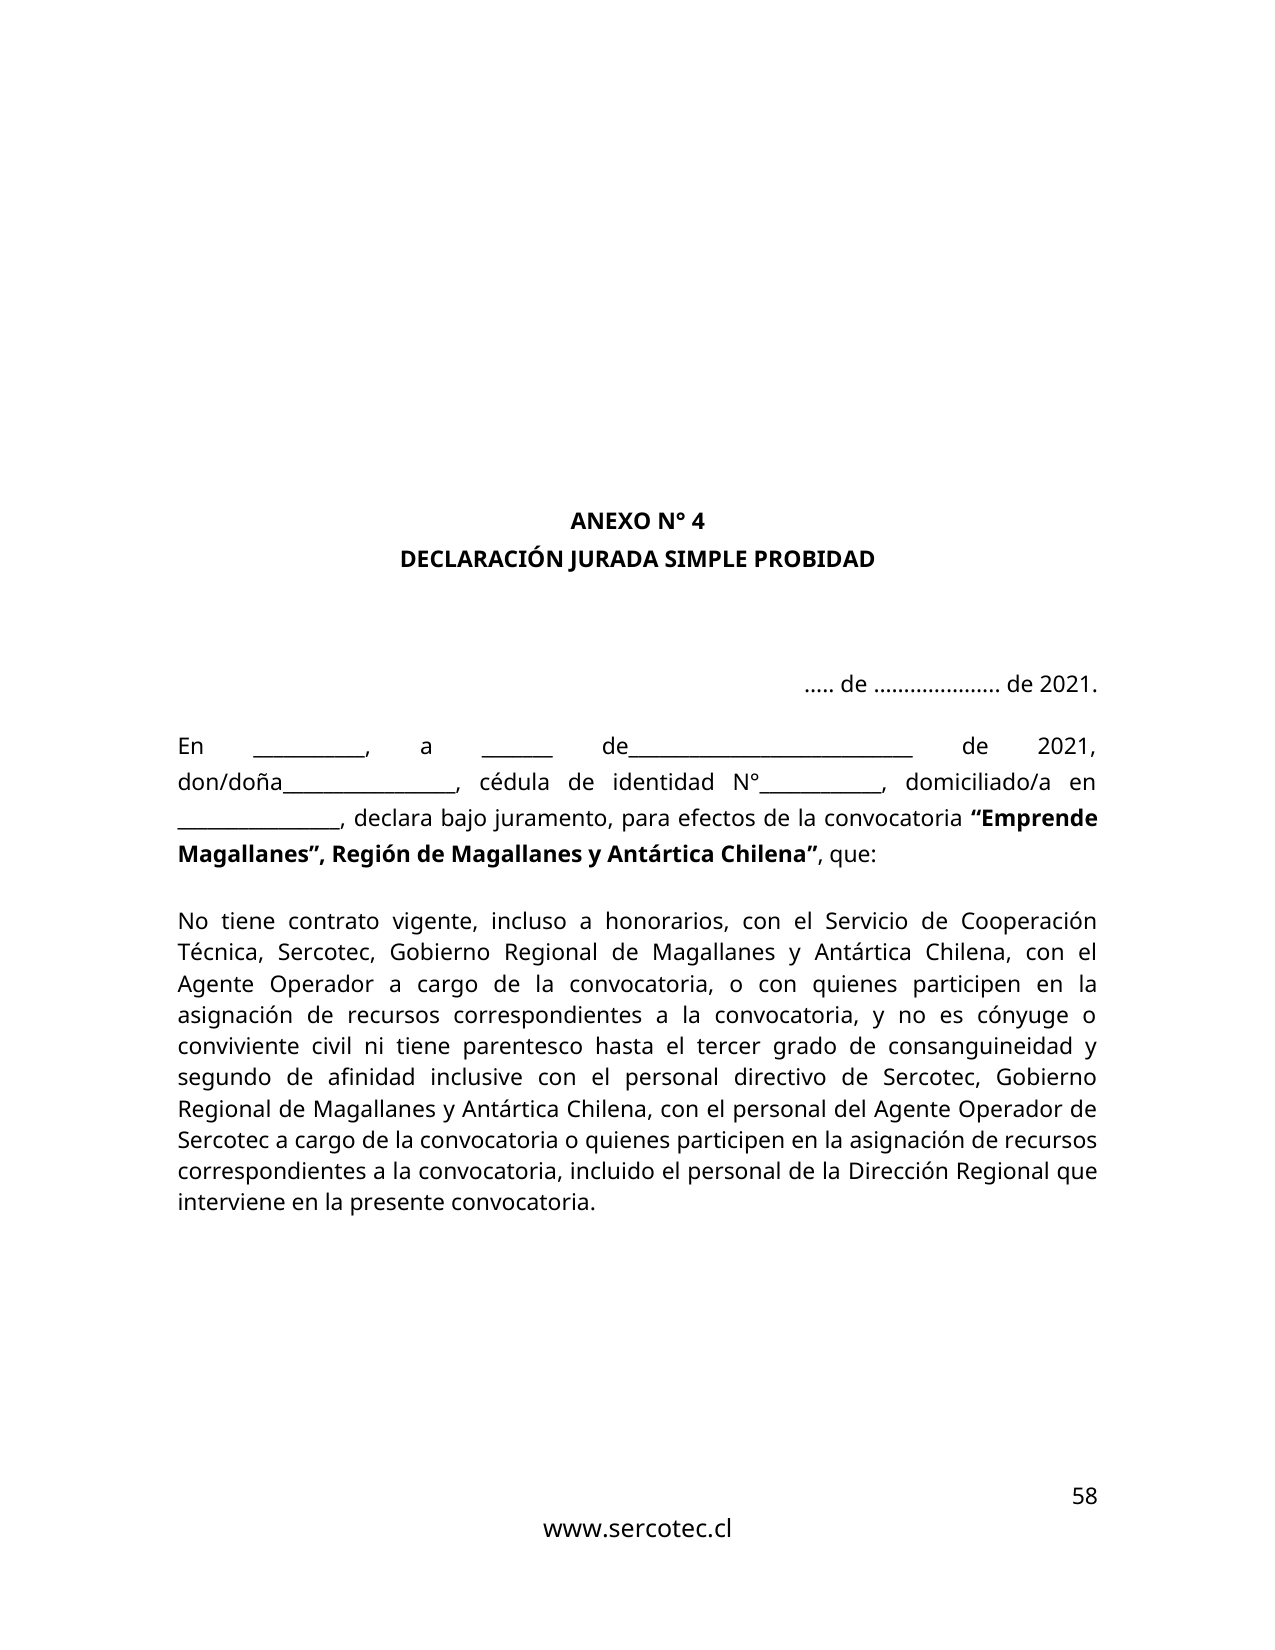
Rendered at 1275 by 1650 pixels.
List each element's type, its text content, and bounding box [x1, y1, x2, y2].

text ….. de …………….….. de 2021. [252, 667, 1098, 699]
text No tiene contrato vigente, incluso a honorarios, con el Servicio de Cooperación Técnica, Sercotec, Gobierno Regional de Magallanes y Antártica Chilena, con el Agente Operador a cargo de la convocatoria, o con quienes participen en la asignación de recursos correspondientes a la convocatoria, y no es cónyuge o conviviente civil ni tiene parentesco hasta el tercer grado de consanguineidad y segundo de afinidad inclusive con el personal directivo de Sercotec, Gobierno Regional de Magallanes y Antártica Chilena, con el personal del Agente Operador de Sercotec a cargo de la convocatoria o quienes participen en la asignación de recursos correspondientes a la convocatoria, incluido el personal de la Dirección Regional que interviene en la presente convocatoria. [177, 905, 1098, 1217]
subtitle ANEXO N° 4 [177, 505, 1098, 536]
text En ___________, a _______ de____________________________ de 2021, don/doña_________________, cédula de identidad N°____________, domiciliado/a en ________________, declara bajo juramento, para efectos de la convocatoria “Emprende Magallanes”, Región de Magallanes y Antártica Chilena”, que: [177, 730, 1098, 869]
text DECLARACIÓN JURADA SIMPLE PROBIDAD [177, 542, 1098, 574]
